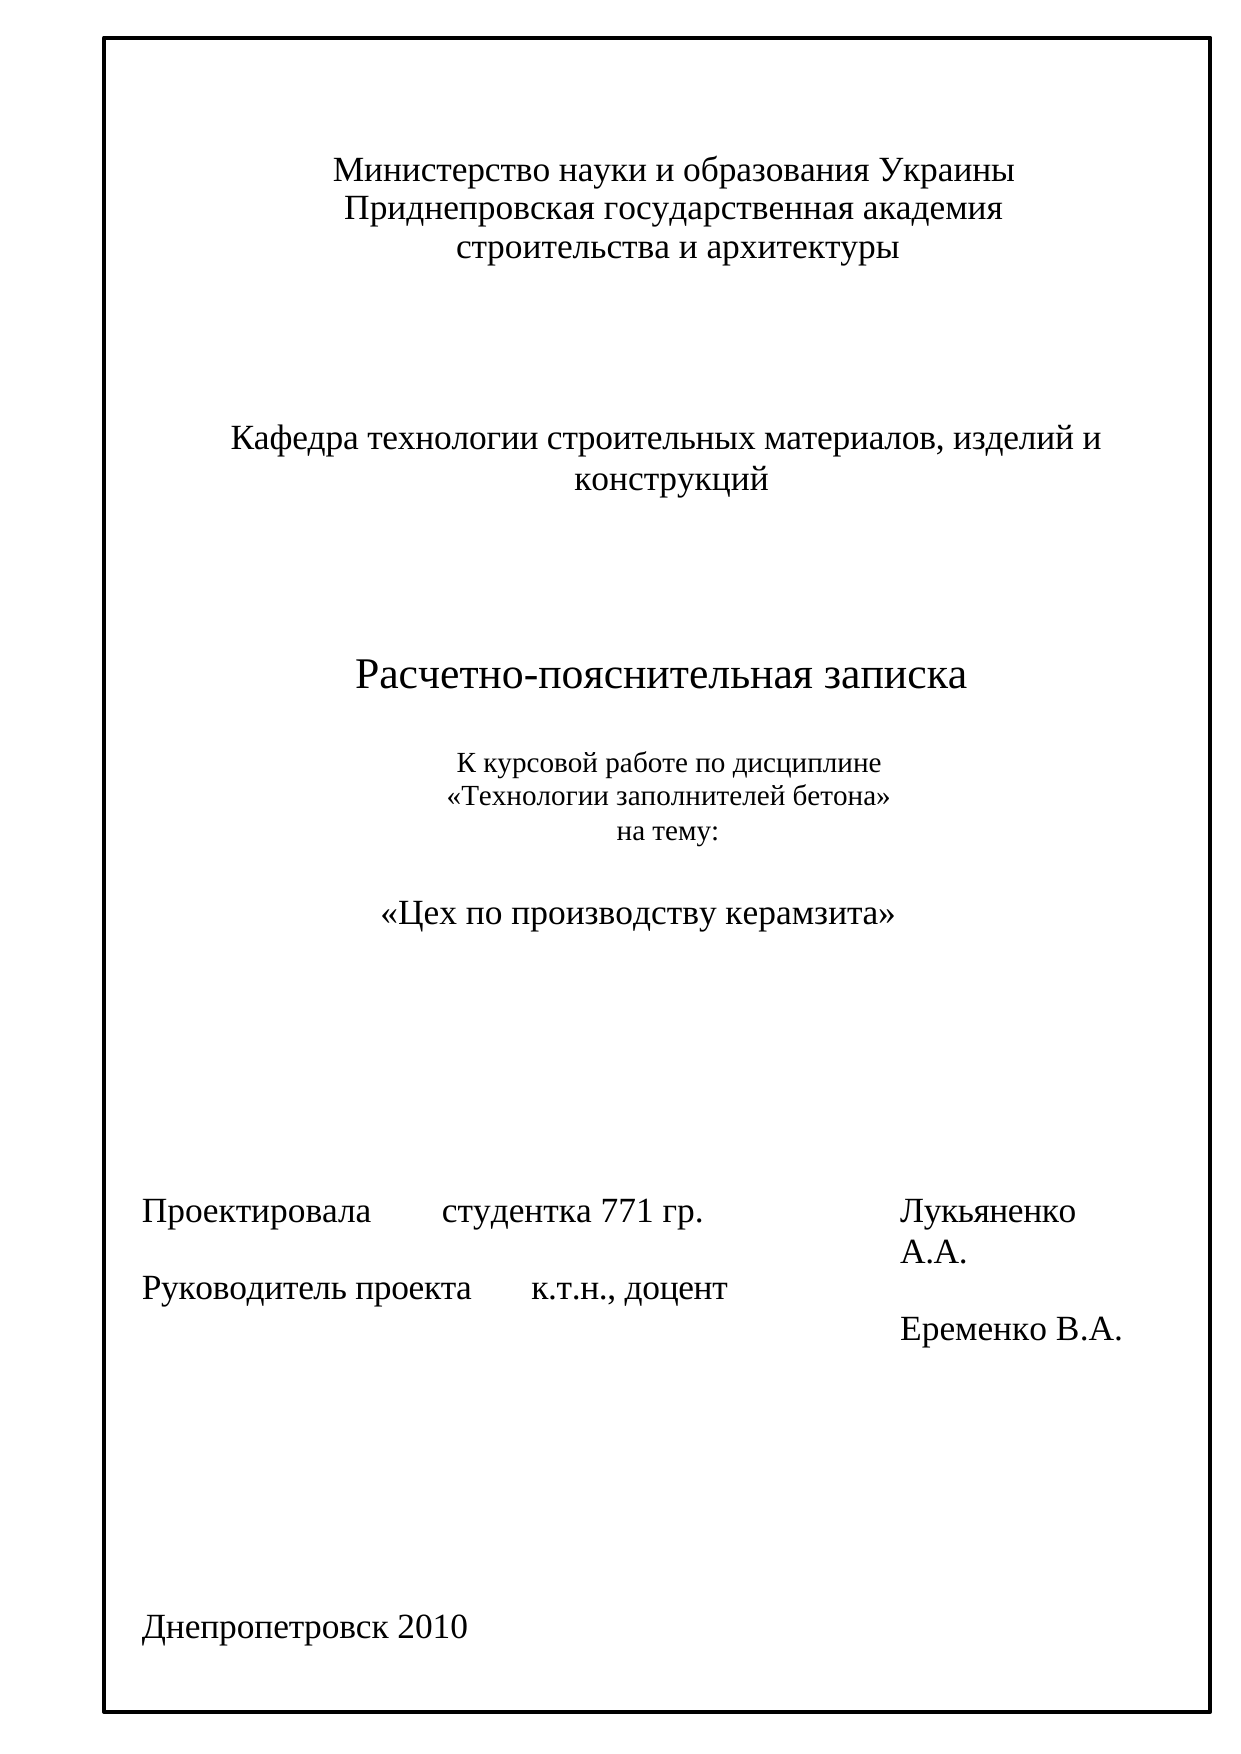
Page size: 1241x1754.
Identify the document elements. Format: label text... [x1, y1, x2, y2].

text К курсовой работе по дисциплине [186, 746, 1152, 779]
text Министерство науки и образования Украины [196, 151, 1152, 189]
text «Технологии заполнителей бетона» [186, 779, 1152, 813]
text на тему: [184, 813, 1152, 847]
text Кафедра технологии строительных материалов, изделий и [230, 416, 1152, 457]
text Днепропетровск 2010 [142, 1605, 1152, 1646]
text Лукьяненко А.А. [900, 1189, 1152, 1271]
text Приднепровская государственная академия [195, 189, 1152, 227]
text Расчетно-пояснительная записка [355, 659, 1152, 689]
text «Цех по производству керамзита» [380, 891, 1152, 932]
text Еременко В.А. [900, 1307, 1152, 1348]
text конструкций [191, 457, 1152, 498]
text строительства и архитектуры [204, 228, 1152, 266]
text Проектировала студентка 771 гр. Руководитель проекта к.т.н., доцент [142, 1161, 736, 1315]
